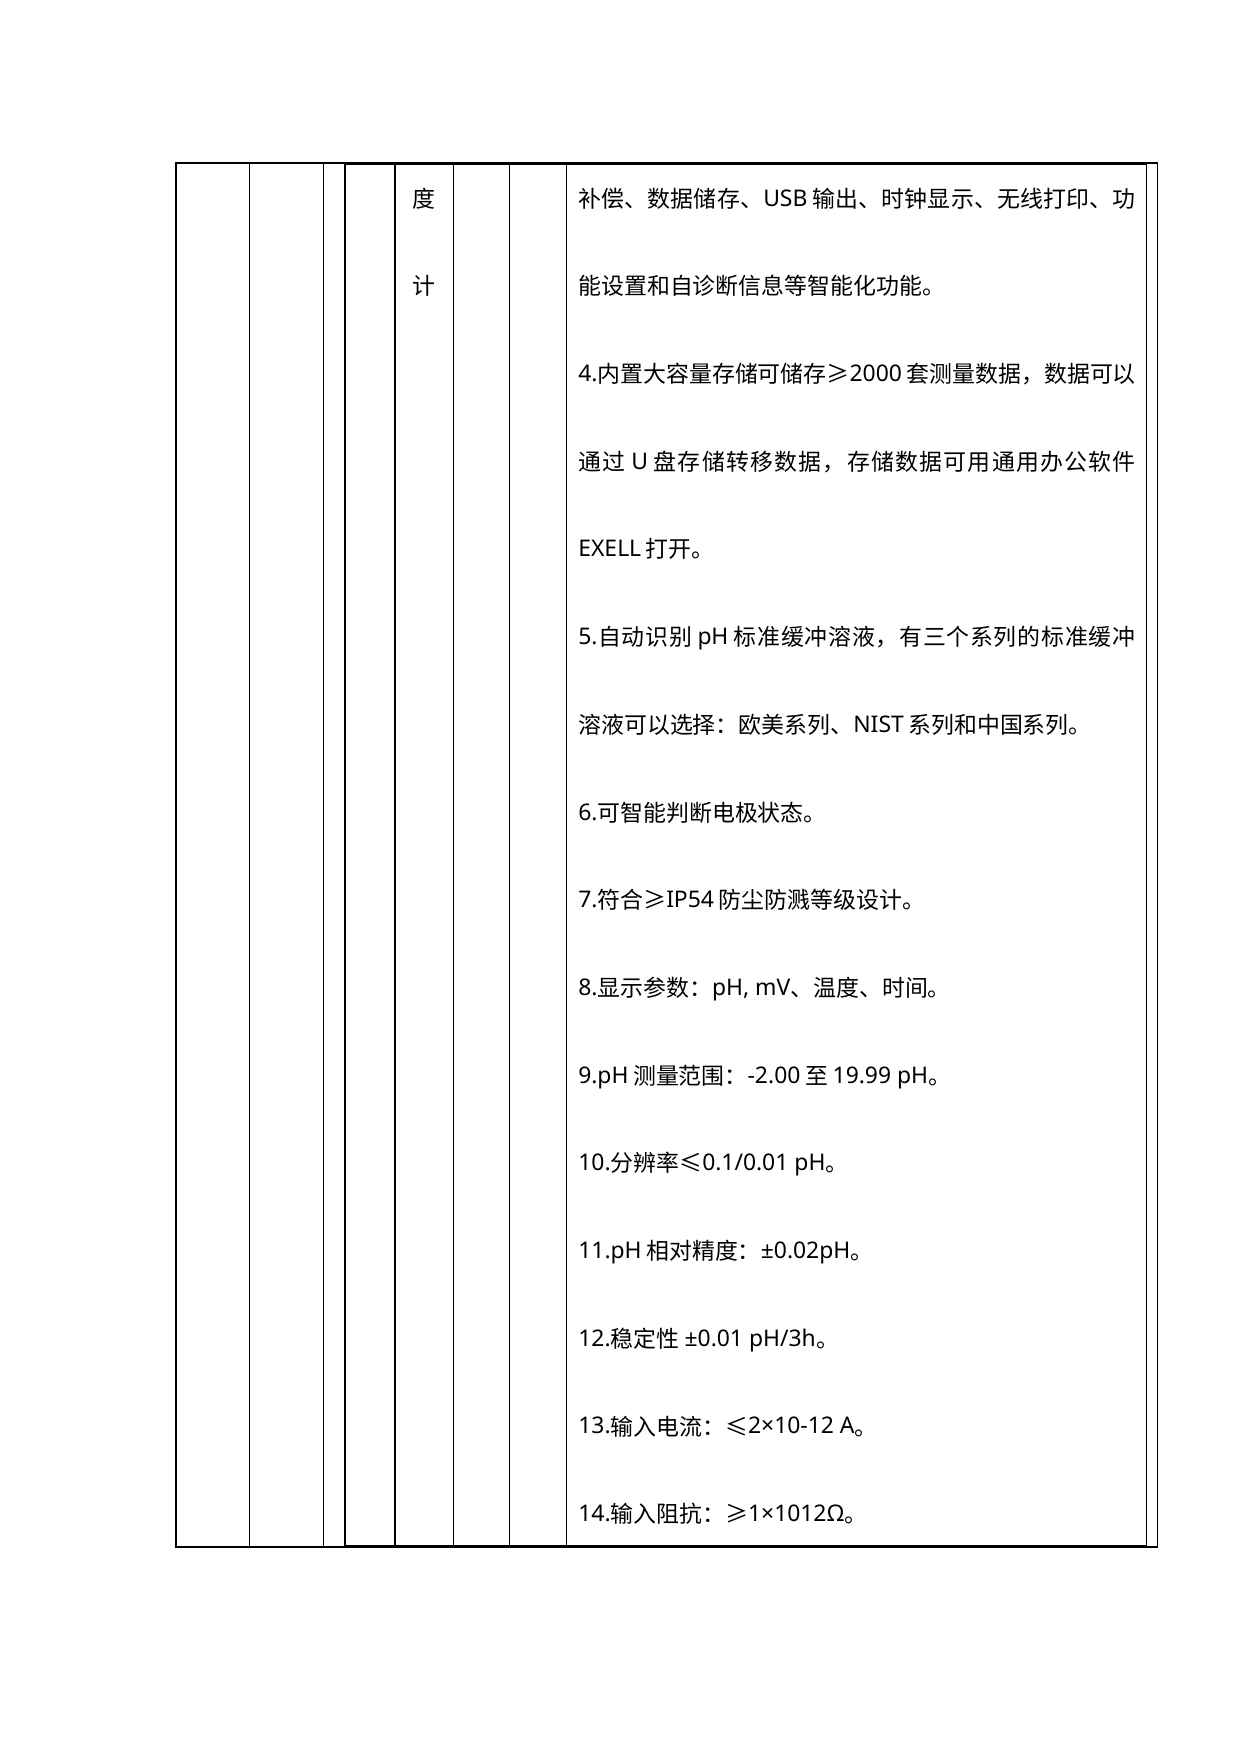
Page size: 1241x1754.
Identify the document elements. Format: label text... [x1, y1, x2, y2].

table_cell [177, 164, 249, 1546]
table_cell [1147, 164, 1157, 1546]
table_cell [396, 165, 453, 1545]
table_cell [567, 165, 1146, 1545]
table_cell 1 [250, 164, 323, 1546]
table_cell [510, 165, 566, 1545]
table_cell [346, 165, 394, 1545]
table_cell [324, 164, 344, 1546]
table_cell [454, 165, 509, 1545]
